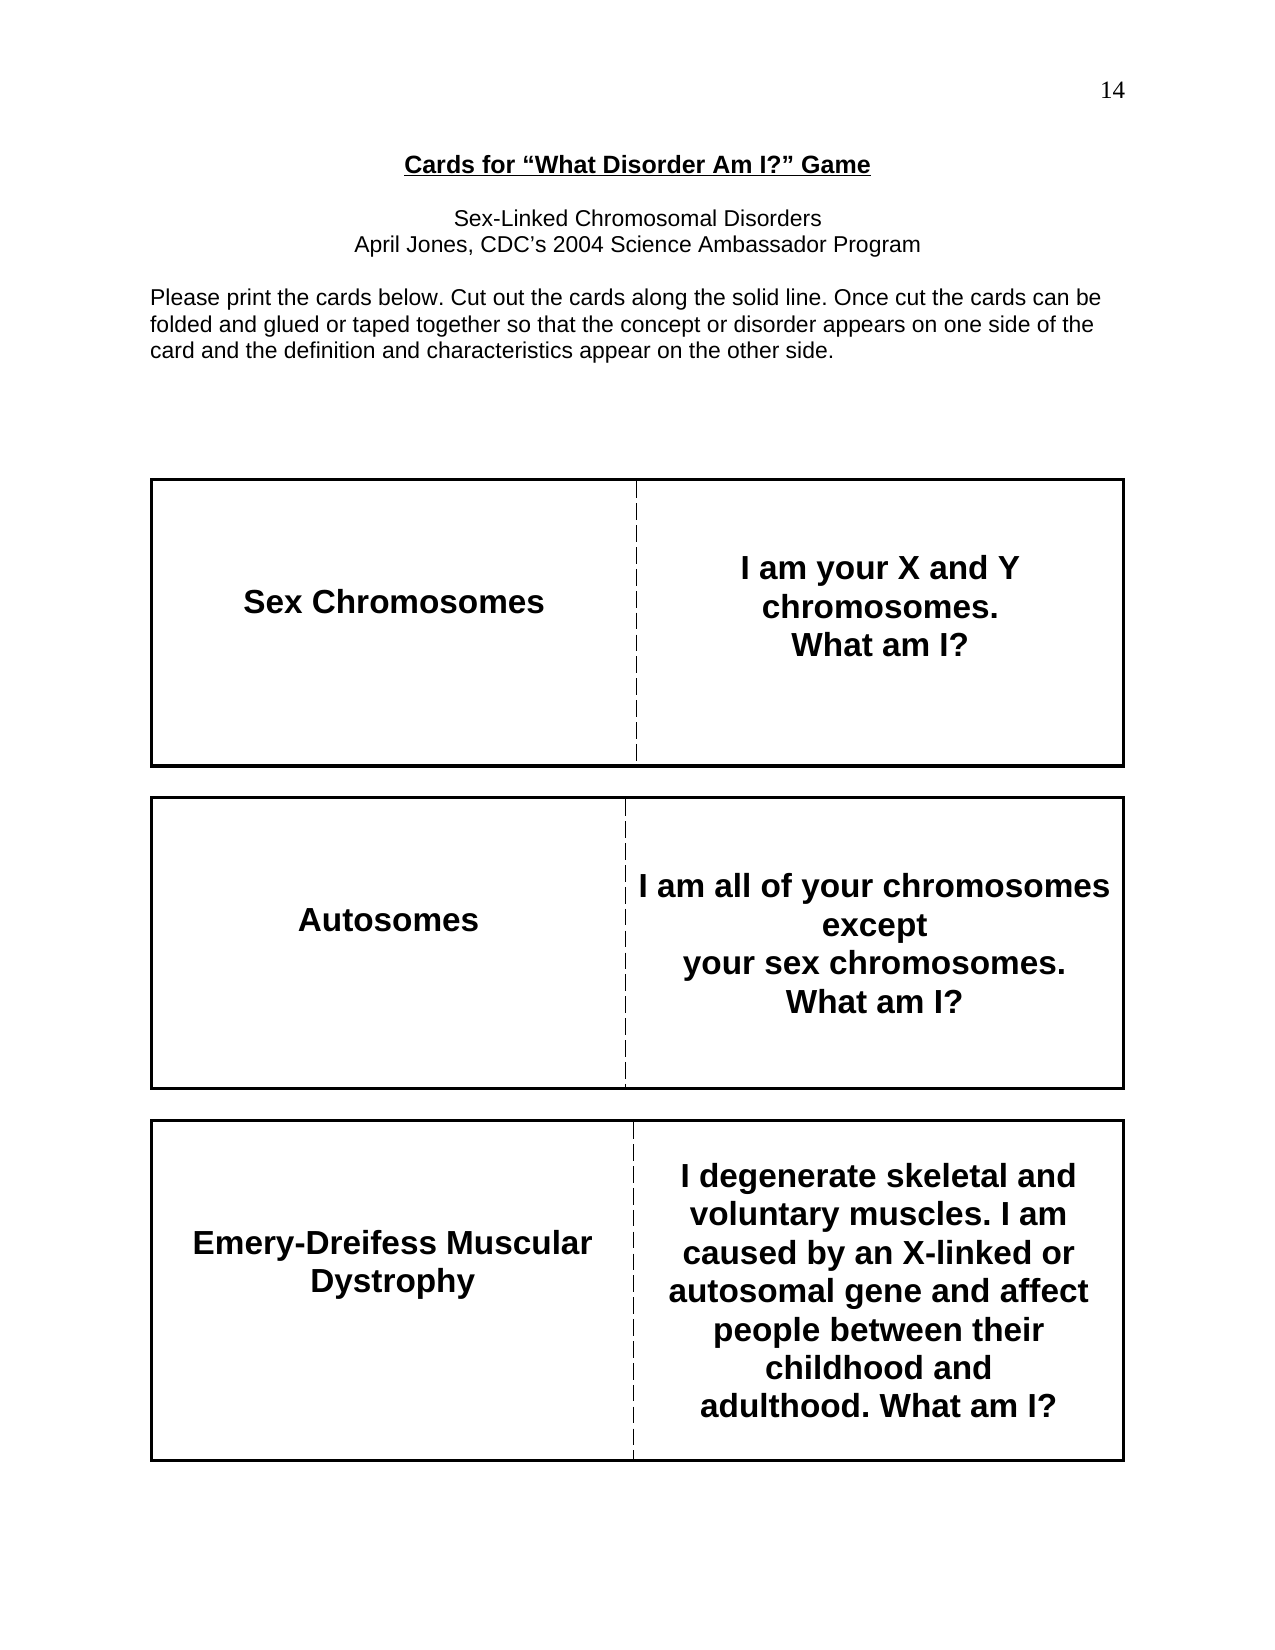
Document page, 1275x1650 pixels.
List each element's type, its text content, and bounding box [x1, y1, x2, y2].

table_header Autosomes [153, 799, 625, 1087]
table_header Sex Chromosomes [153, 481, 637, 764]
text Sex-Linked Chromosomal Disorders [150, 205, 1125, 231]
table_header Emery-Dreifess Muscular Dystrophy [153, 1122, 633, 1458]
table_header I am all of your chromosomes except your sex chromosomes. What am I? [625, 799, 1122, 1087]
table_header I am your X and Y chromosomes. What am I? [637, 481, 1122, 764]
text April Jones, CDC’s 2004 Science Ambassador Program [150, 231, 1125, 258]
table_header I degenerate skeletal and voluntary muscles. I am caused by an X-linked or autosomal gene and affect people between their childhood and adulthood. What am I? [634, 1122, 1122, 1458]
text Please print the cards below. Cut out the cards along the solid line. Once cut the cards can be folded and glued or taped together so that the concept or disorder appears on one side of the card and the definition and characteristics appear on the other side. [150, 284, 1125, 363]
text Cards for “What Disorder Am I?” Game [150, 150, 1125, 179]
